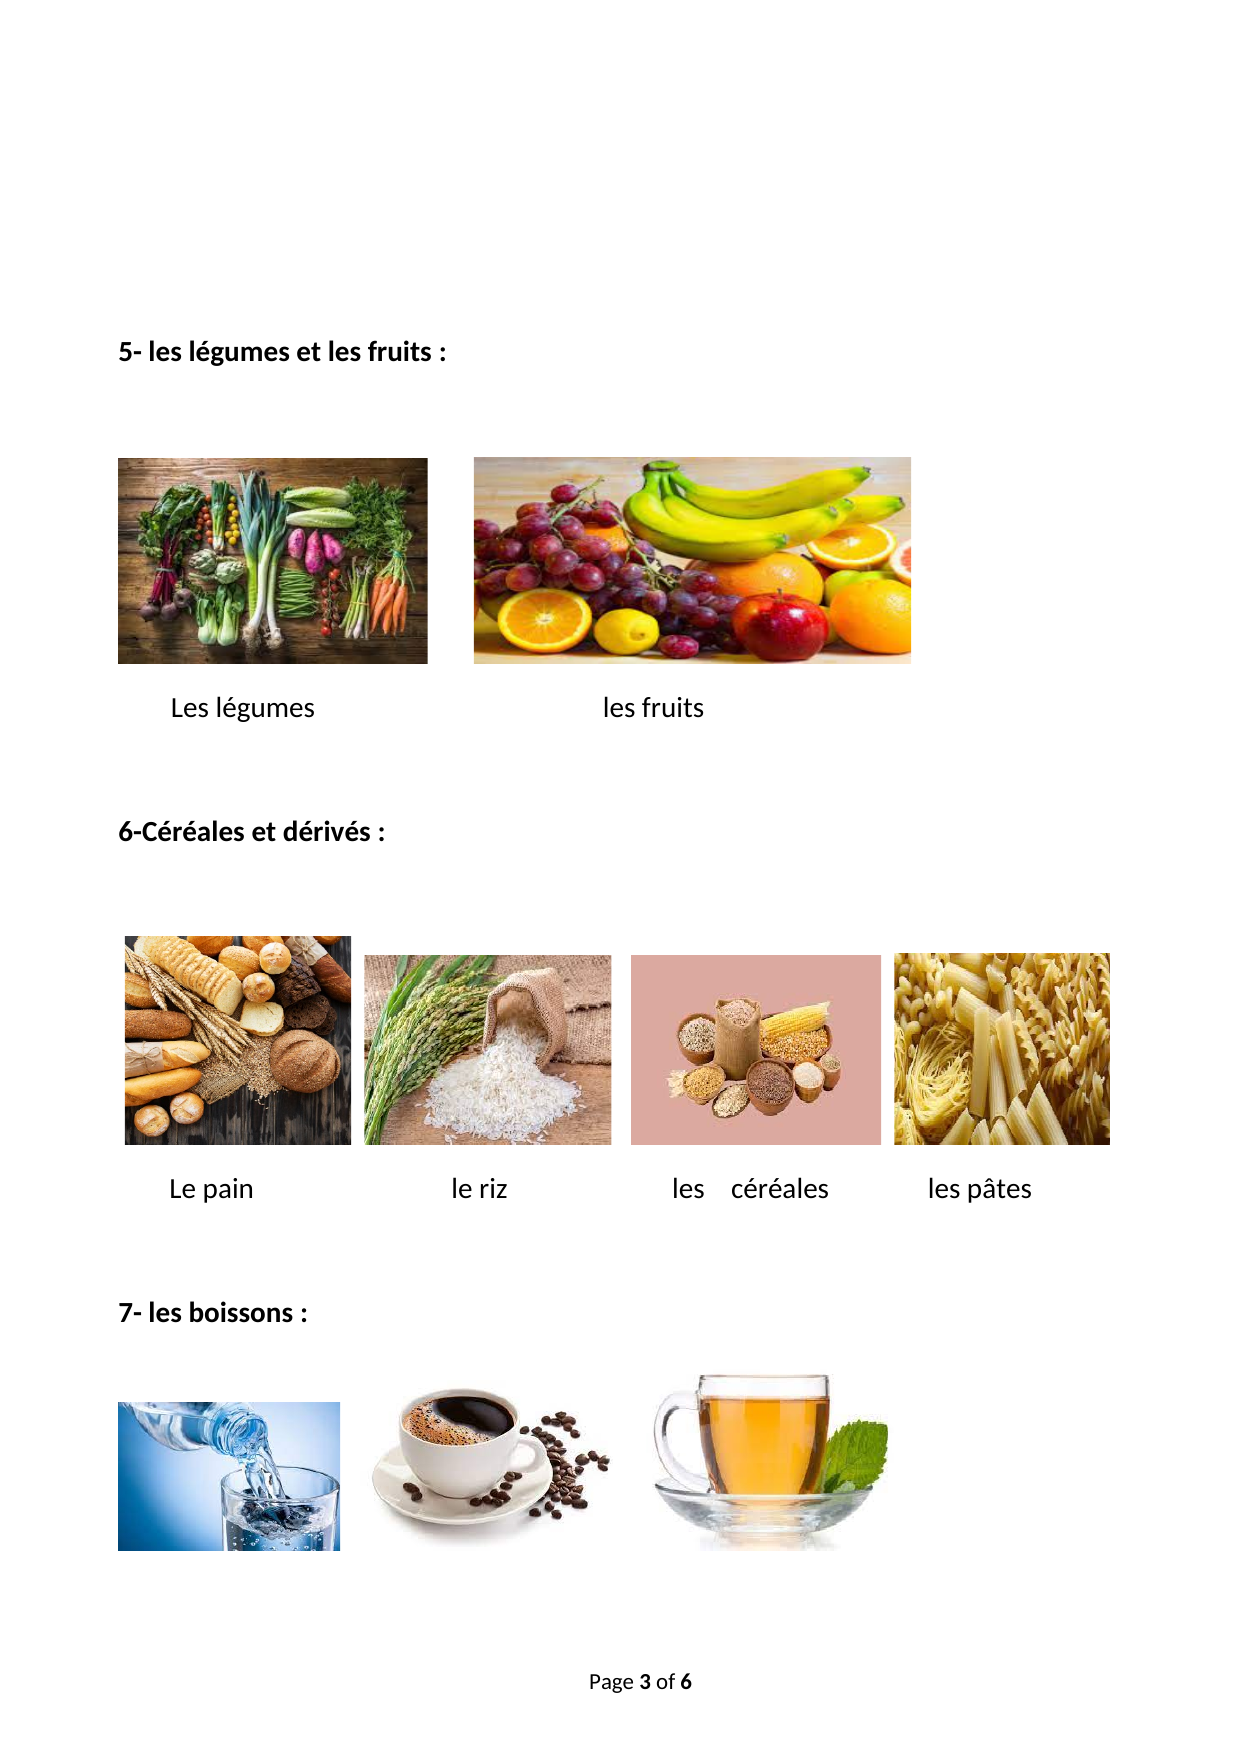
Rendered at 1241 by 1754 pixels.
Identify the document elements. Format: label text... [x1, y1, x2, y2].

text 6-Céréales et dérivés : [118, 813, 1162, 848]
picture [364, 955, 612, 1145]
picture [118, 458, 428, 664]
picture [632, 1355, 899, 1551]
text Les légumes les fruits [118, 689, 1162, 725]
picture [359, 1380, 613, 1551]
picture [631, 955, 882, 1145]
text 5- les légumes et les fruits : [118, 333, 1162, 369]
picture [124, 936, 352, 1145]
picture [118, 1402, 340, 1551]
text Le pain le riz les céréales les pâtes [118, 1170, 1162, 1206]
picture [894, 953, 1110, 1145]
picture [473, 457, 912, 664]
text 7- les boissons : [118, 1294, 1162, 1329]
